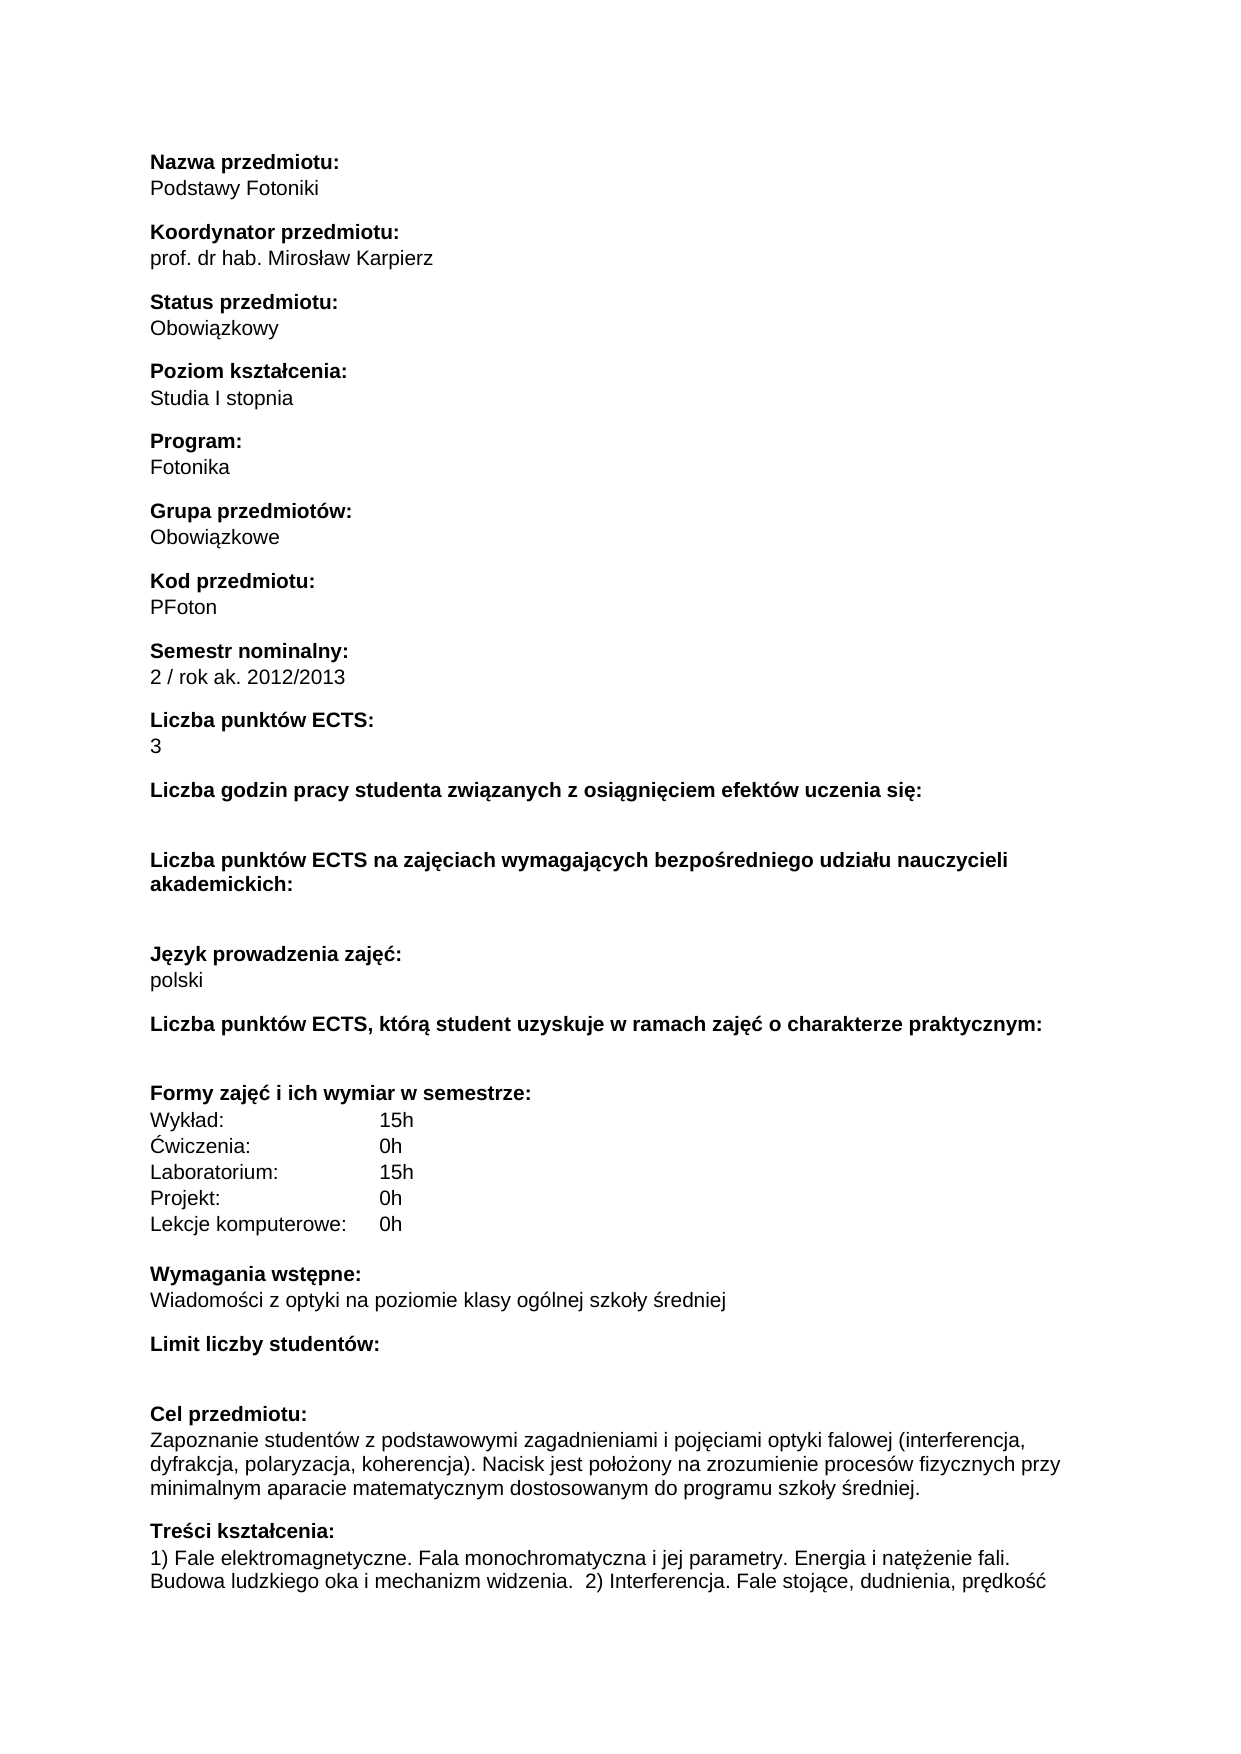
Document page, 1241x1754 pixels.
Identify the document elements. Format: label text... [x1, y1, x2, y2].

text Cel przedmiotu: [150, 1402, 1090, 1426]
text 3 [150, 734, 1090, 758]
text Wiadomości z optyki na poziomie klasy ogólnej szkoły średniej [150, 1288, 1090, 1312]
text Nazwa przedmiotu: [150, 150, 1090, 174]
text Program: [150, 429, 1090, 453]
table_cell 0h [369, 1184, 597, 1210]
text Grupa przedmiotów: [150, 499, 1090, 523]
text Fotonika [150, 455, 1090, 479]
text Status przedmiotu: [150, 289, 1090, 313]
table_header Wykład: [140, 1108, 367, 1132]
table_cell Ćwiczenia: [140, 1134, 367, 1158]
text Studia I stopnia [150, 385, 1090, 409]
text Wymagania wstępne: [150, 1262, 1090, 1286]
text Zapoznanie studentów z podstawowymi zagadnieniami i pojęciami optyki falowej (interferencja, dyfrakcja, polaryzacja, koherencja). Nacisk jest położony na zrozumienie procesów fizycznych przy minimalnym aparacie matematycznym dostosowanym do programu szkoły średniej. [150, 1428, 1090, 1499]
text Język prowadzenia zajęć: [150, 942, 1090, 966]
text Obowiązkowy [150, 316, 1090, 339]
text Limit liczby studentów: [150, 1332, 1090, 1356]
text Liczba punktów ECTS na zajęciach wymagających bezpośredniego udziału nauczycieli akademickich: [150, 848, 1090, 896]
table_cell Lekcje komputerowe: [140, 1212, 367, 1236]
text Kod przedmiotu: [150, 569, 1090, 593]
table_cell Laboratorium: [140, 1160, 367, 1184]
text Liczba godzin pracy studenta związanych z osiągnięciem efektów uczenia się: [150, 778, 1090, 802]
text Koordynator przedmiotu: [150, 220, 1090, 244]
text Liczba punktów ECTS: [150, 708, 1090, 732]
table_cell 0h [369, 1132, 597, 1158]
text Semestr nominalny: [150, 638, 1090, 662]
text Obowiązkowe [150, 525, 1090, 549]
table_cell 15h [369, 1158, 597, 1184]
text Podstawy Fotoniki [150, 176, 1090, 200]
text polski [150, 968, 1090, 992]
text PFoton [150, 595, 1090, 619]
table_cell 0h [369, 1210, 597, 1236]
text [150, 1545, 1090, 1593]
text Liczba punktów ECTS, którą student uzyskuje w ramach zajęć o charakterze praktycznym: [150, 1011, 1090, 1035]
table_header 15h [369, 1108, 597, 1132]
text Poziom kształcenia: [150, 359, 1090, 383]
text Formy zajęć i ich wymiar w semestrze: [150, 1081, 1090, 1105]
text Treści kształcenia: [150, 1519, 1090, 1543]
text 2 / rok ak. 2012/2013 [150, 664, 1090, 688]
table_cell Projekt: [140, 1186, 367, 1210]
text prof. dr hab. Mirosław Karpierz [150, 246, 1090, 270]
